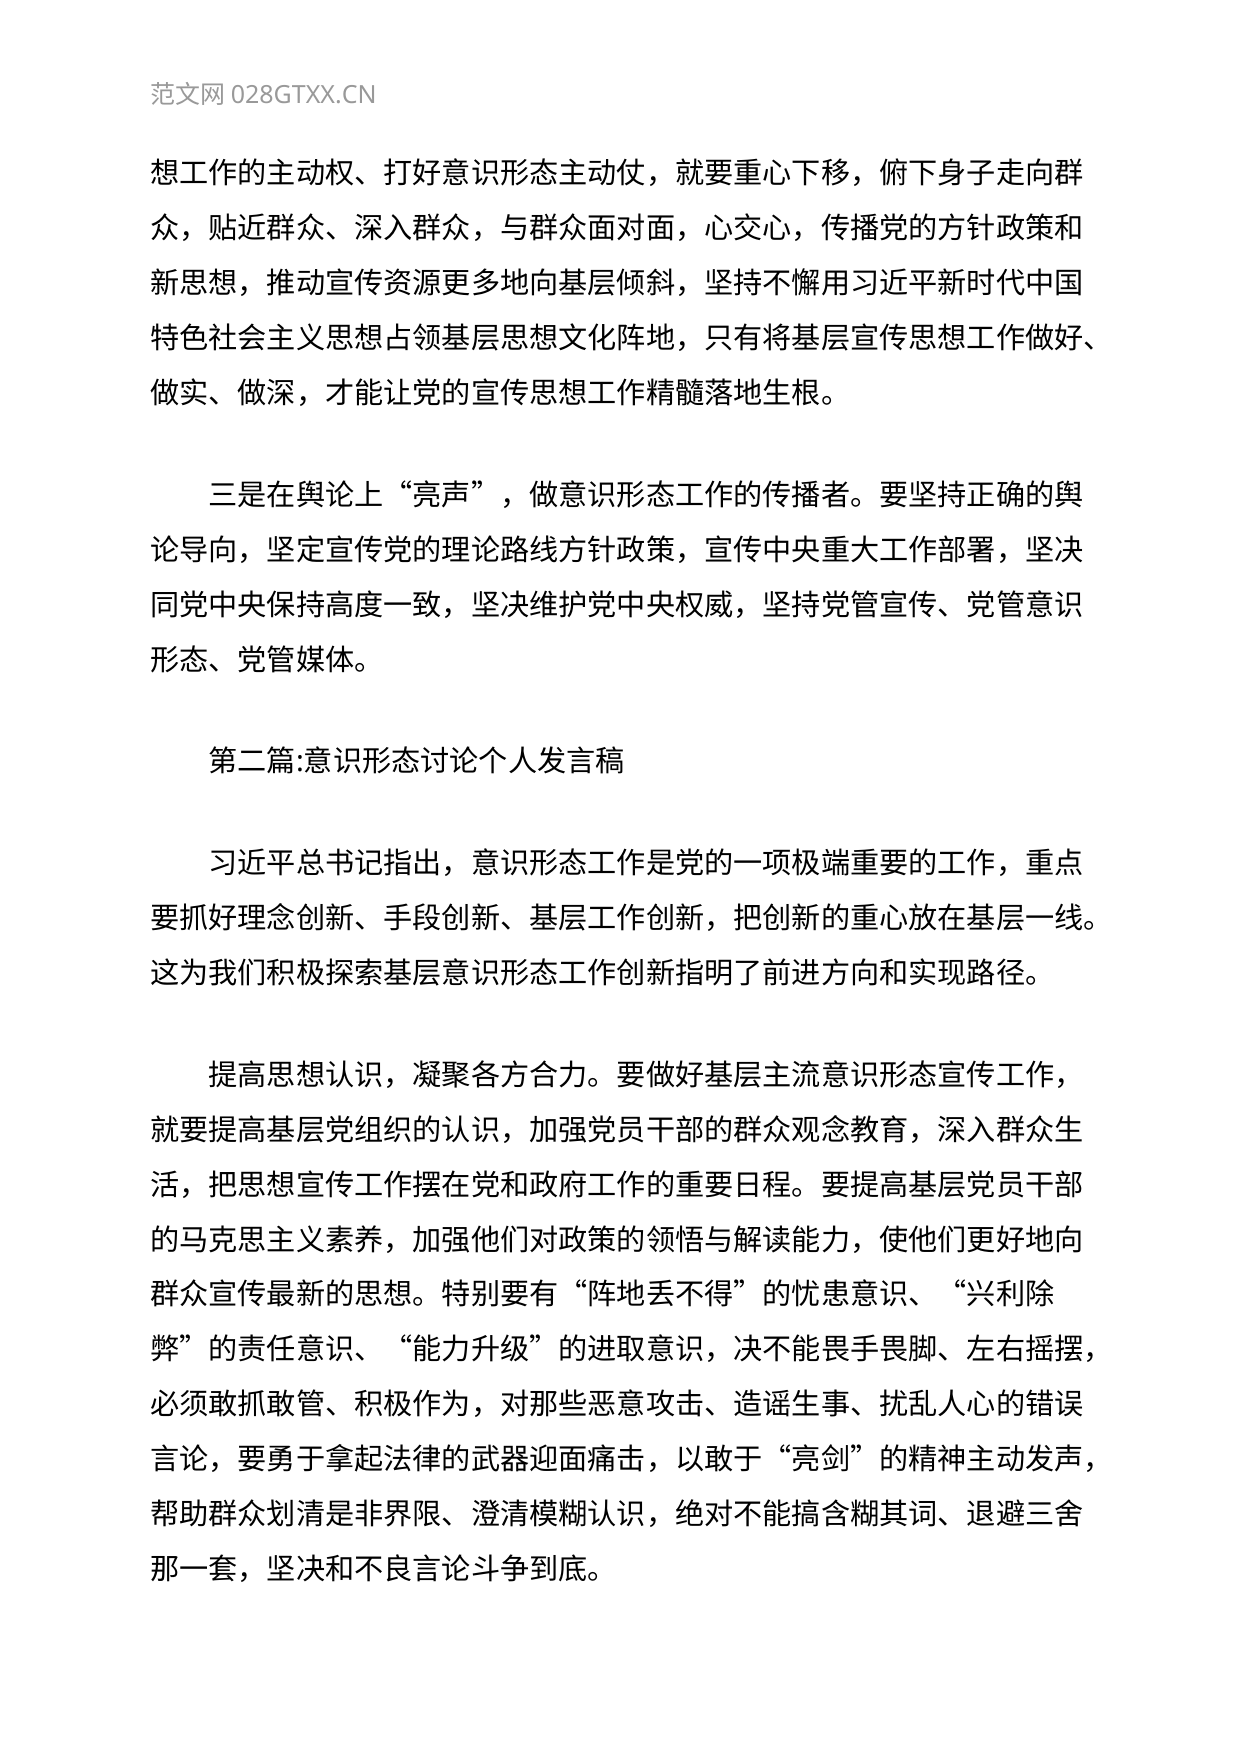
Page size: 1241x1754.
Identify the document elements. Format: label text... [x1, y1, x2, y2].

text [150, 150, 1090, 412]
text 三是在舆论上“亮声”，做意识形态工作的传播者。要坚持正确的舆论导向，坚定宣传党的理论路线方针政策，宣传中央重大工作部署，坚决同党中央保持高度一致，坚决维护党中央权威，坚持党管宣传、党管意识形态、党管媒体。 [150, 471, 1090, 678]
text 习近平总书记指出，意识形态工作是党的一项极端重要的工作，重点要抓好理念创新、手段创新、基层工作创新，把创新的重心放在基层一线。这为我们积极探索基层意识形态工作创新指明了前进方向和实现路径。 [150, 840, 1090, 992]
text 提高思想认识，凝聚各方合力。要做好基层主流意识形态宣传工作，就要提高基层党组织的认识，加强党员干部的群众观念教育，深入群众生活，把思想宣传工作摆在党和政府工作的重要日程。要提高基层党员干部的马克思主义素养，加强他们对政策的领悟与解读能力，使他们更好地向群众宣传最新的思想。特别要有“阵地丢不得”的忧患意识、“兴利除弊”的责任意识、“能力升级”的进取意识，决不能畏手畏脚、左右摇摆，必须敢抓敢管、积极作为，对那些恶意攻击、造谣生事、扰乱人心的错误言论，要勇于拿起法律的武器迎面痛击，以敢于“亮剑”的精神主动发声，帮助群众划清是非界限、澄清模糊认识，绝对不能搞含糊其词、退避三舍那一套，坚决和不良言论斗争到底。 [150, 1051, 1090, 1588]
text 第二篇:意识形态讨论个人发言稿 [150, 738, 1090, 780]
